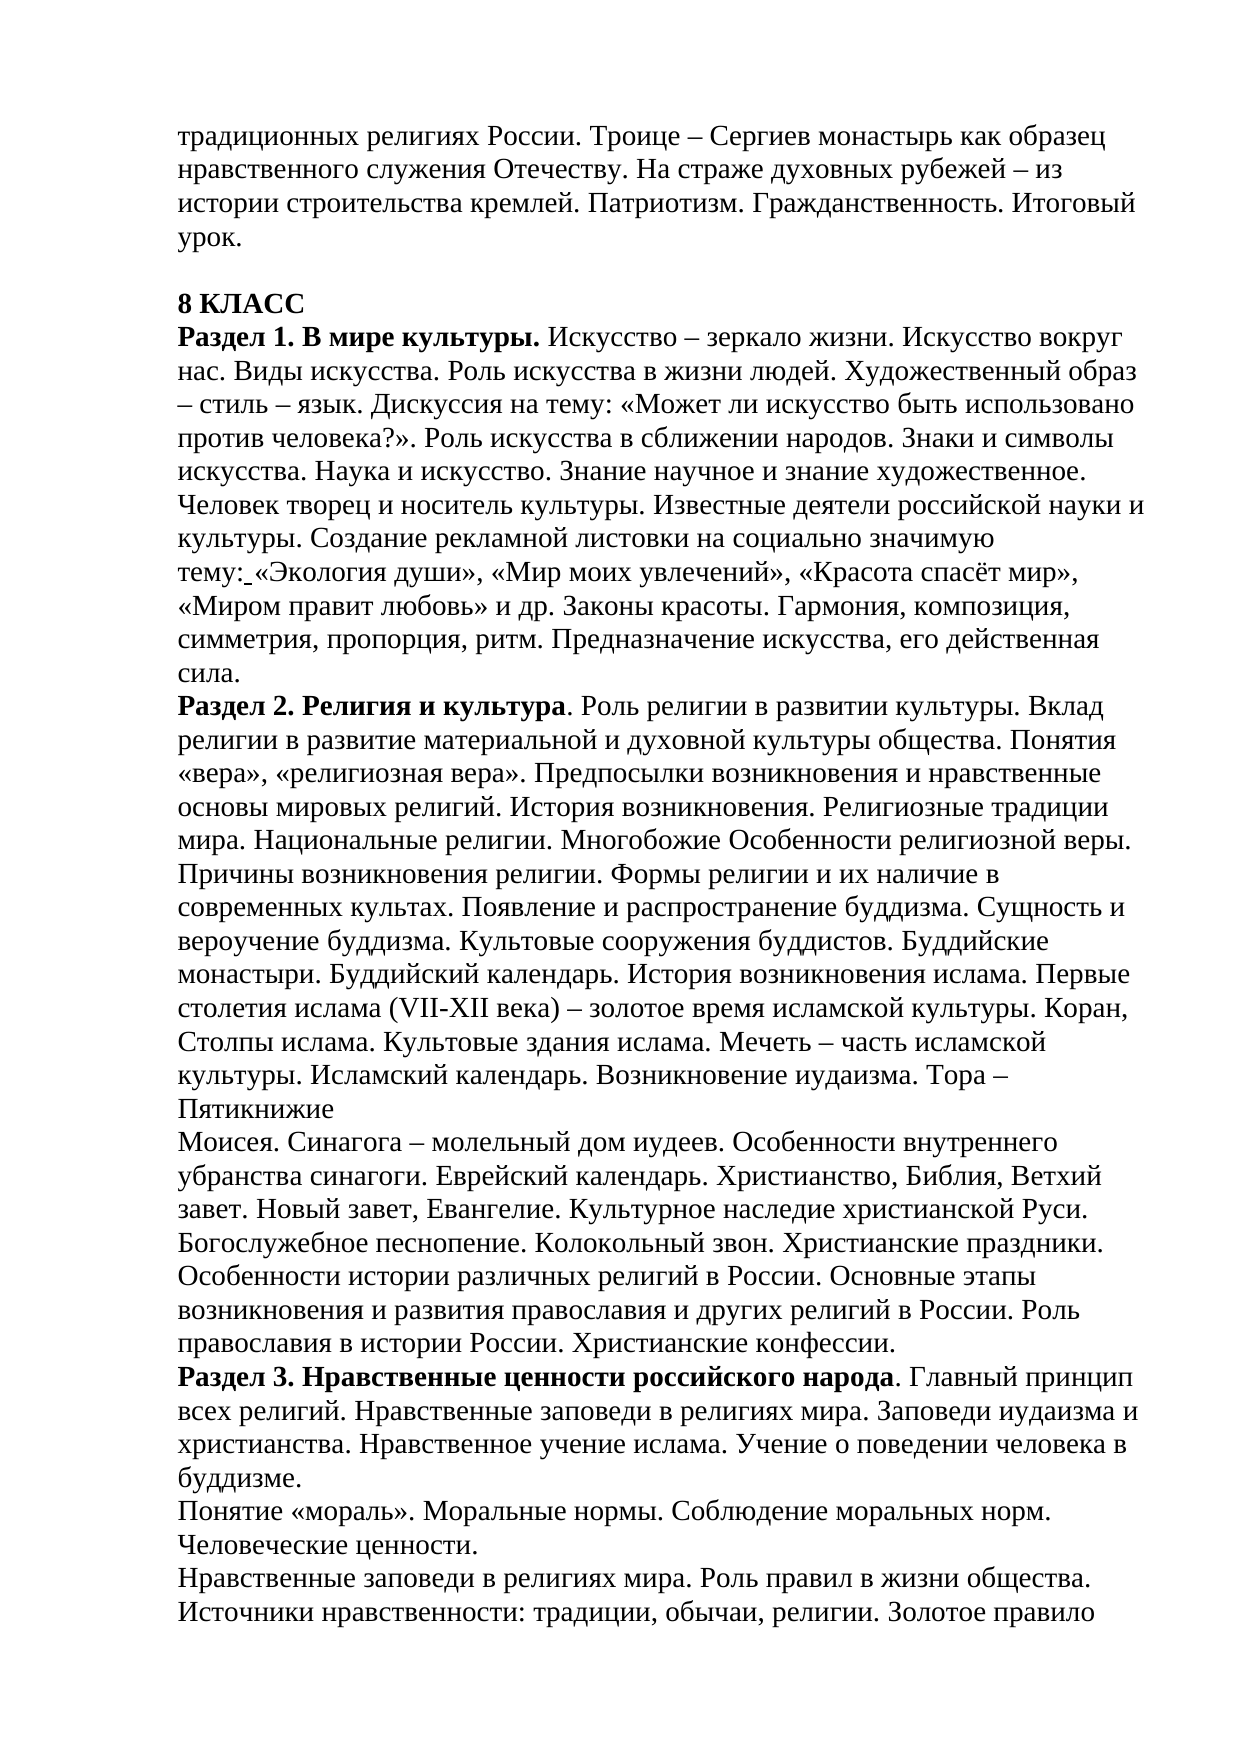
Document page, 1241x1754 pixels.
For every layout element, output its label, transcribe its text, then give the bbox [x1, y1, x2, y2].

text Раздел 3. Нравственные ценности российского народа. Главный принцип всех религий. Нравственные заповеди в религиях мира. Заповеди иудаизма и христианства. Нравственное учение ислама. Учение о поведении человека в буддизме. [177, 1359, 1152, 1493]
text Моисея. Синагога – молельный дом иудеев. Особенности внутреннего убранства синагоги. Еврейский календарь. Христианство, Библия, Ветхий завет. Новый завет, Евангелие. Культурное наследие христианской Руси. Богослужебное песнопение. Колокольный звон. Христианские праздники. Особенности истории различных религий в России. Основные этапы возникновения и развития православия и других религий в России. Роль православия в истории России. Христианские конфессии. [177, 1124, 1152, 1359]
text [177, 1560, 1152, 1627]
text Раздел 2. Религия и культура. Роль религии в развитии культуры. Вклад религии в развитие материальной и духовной культуры общества. Понятия «вера», «религиозная вера». Предпосылки возникновения и нравственные основы мировых религий. История возникновения. Религиозные традиции мира. Национальные религии. Многобожие Особенности религиозной веры. Причины возникновения религии. Формы религии и их наличие в современных культах. Появление и распространение буддизма. Сущность и вероучение буддизма. Культовые сооружения буддистов. Буддийские монастыри. Буддийский календарь. История возникновения ислама. Первые столетия ислама (VII-XII века) – золотое время исламской культуры. Коран, Столпы ислама. Культовые здания ислама. Мечеть – часть исламской культуры. Исламский календарь. Возникновение иудаизма. Тора – Пятикнижие [177, 688, 1152, 1124]
text 8 КЛАСС [177, 286, 1152, 319]
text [177, 118, 1152, 252]
text Понятие «мораль». Моральные нормы. Соблюдение моральных норм. Человеческие ценности. [177, 1493, 1152, 1560]
text Раздел 1. В мире культуры. Искусство – зеркало жизни. Искусство вокруг нас. Виды искусства. Роль искусства в жизни людей. Художественный образ – стиль – язык. Дискуссия на тему: «Может ли искусство быть использовано против человека?». Роль искусства в сближении народов. Знаки и символы искусства. Наука и искусство. Знание научное и знание художественное. Человек творец и носитель культуры. Известные деятели российской науки и культуры. Создание рекламной листовки на социально значимую тему: «Экология души», «Мир моих увлечений», «Красота спасёт мир», «Миром правит любовь» и др. Законы красоты. Гармония, композиция, симметрия, пропорция, ритм. Предназначение искусства, его действенная сила. [177, 319, 1152, 688]
